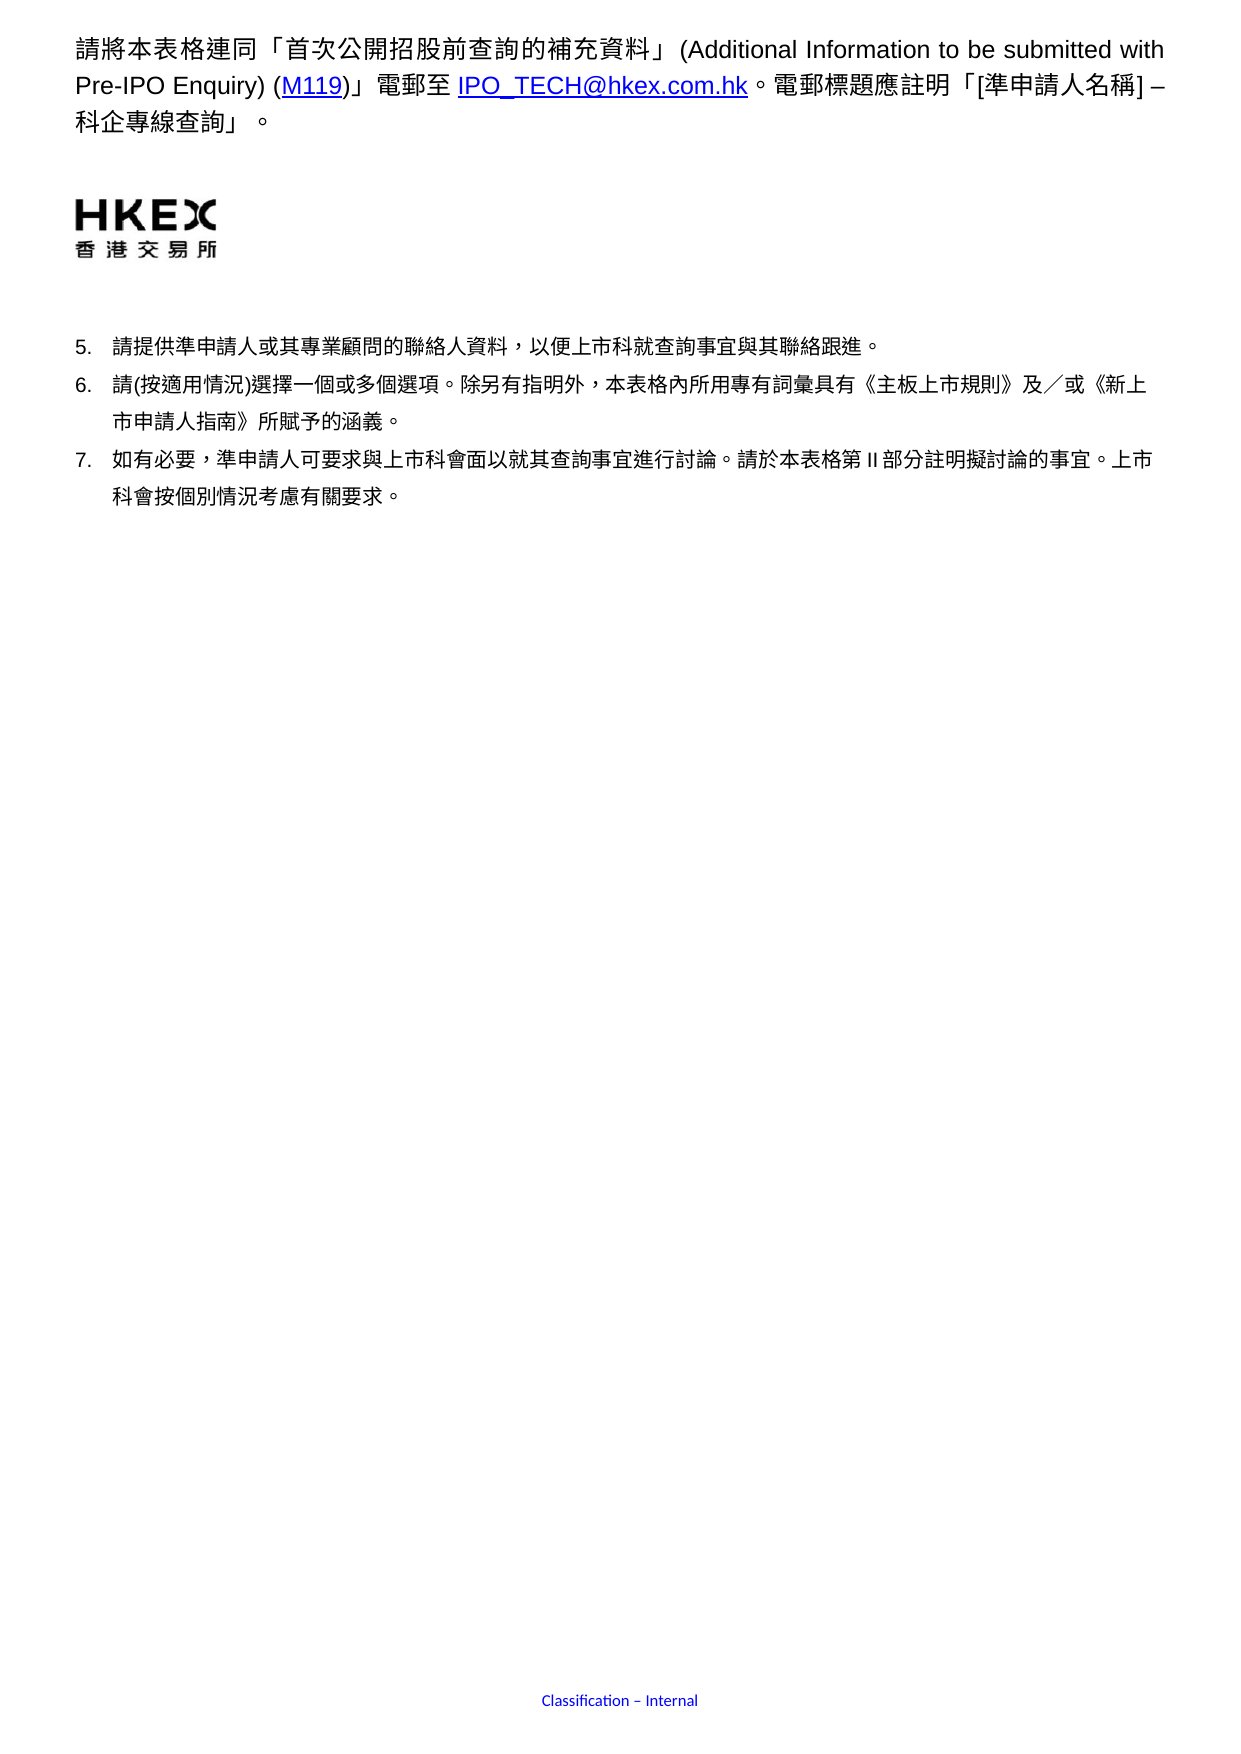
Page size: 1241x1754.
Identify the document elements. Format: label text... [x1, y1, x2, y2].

list 請提供準申請人或其專業顧問的聯絡人資料，以便上市科就查詢事宜與其聯絡跟進。 [75, 327, 1165, 364]
list 如有必要，準申請人可要求與上市科會面以就其查詢事宜進行討論。請於本表格第II部分註明擬討論的事宜。上市科會按個別情況考慮有關要求。 [75, 439, 1165, 514]
picture [75, 198, 217, 263]
list 請(按適用情況)選擇一個或多個選項。除另有指明外，本表格內所用專有詞彙具有《主板上市規則》及／或《新上市申請人指南》所賦予的涵義。 [75, 364, 1165, 439]
